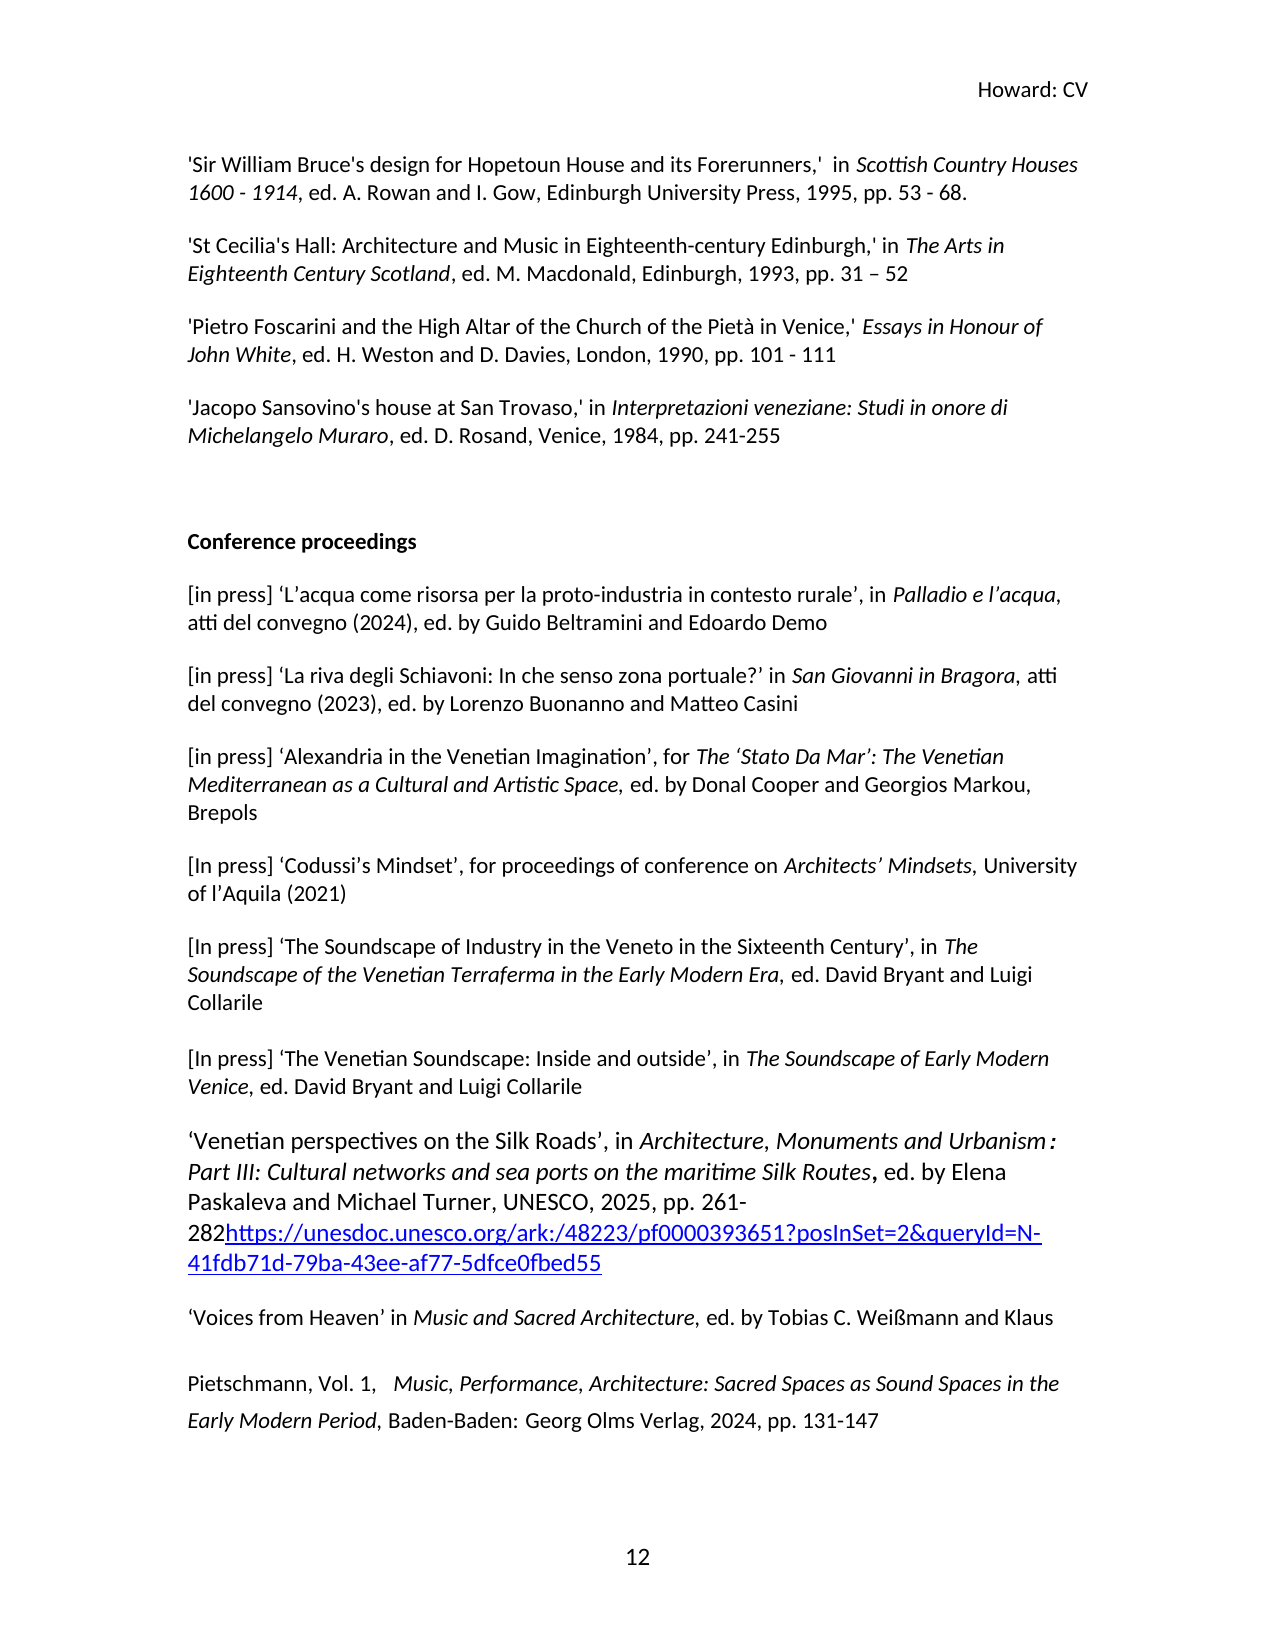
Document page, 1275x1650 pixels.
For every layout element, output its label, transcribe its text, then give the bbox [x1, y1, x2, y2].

text 'St Cecilia's Hall: Architecture and Music in Eighteenth-century Edinburgh,' in The Arts in Eighteenth Century Scotland, ed. M. Macdonald, Edinburgh, 1993, pp. 31 – 52 [187, 231, 1088, 287]
text [In press] ‘The Venetian Soundscape: Inside and outside’, in The Soundscape of Early Modern Venice, ed. David Bryant and Luigi Collarile [187, 1044, 1088, 1101]
text 'Pietro Foscarini and the High Altar of the Church of the Pietà in Venice,' Essays in Honour of John White, ed. H. Weston and D. Davies, London, 1990, pp. 101 - 111 [187, 312, 1088, 368]
text [in press] ‘La riva degli Schiavoni: In che senso zona portuale?’ in San Giovanni in Bragora, atti del convegno (2023), ed. by Lorenzo Buonanno and Matteo Casini [187, 661, 1088, 717]
text [In press] ‘The Soundscape of Industry in the Veneto in the Sixteenth Century’, in The Soundscape of the Venetian Terraferma in the Early Modern Era, ed. David Bryant and Luigi Collarile [187, 932, 1088, 1016]
text ‘Venetian perspectives on the Silk Roads’, in Architecture, Monuments and Urbanism: Part III: Cultural networks and sea ports on the maritime Silk Routes, ed. by Elena Paskaleva and Michael Turner, UNESCO, 2025, pp. 261-282https://unesdoc.unesco.org/ark:/48223/pf0000393651?posInSet=2&queryId=N-41fdb71d-79ba-43ee-af77-5dfce0fbed55 [187, 1126, 1088, 1278]
text Conference proceedings [187, 527, 1088, 555]
text [in press] ‘Alexandria in the Venetian Imagination’, for The ‘Stato Da Mar’: The Venetian Mediterranean as a Cultural and Artistic Space, ed. by Donal Cooper and Georgios Markou, Brepols [187, 742, 1088, 826]
text [in press] ‘L’acqua come risorsa per la proto-industria in contesto rurale’, in Palladio e l’acqua, atti del convegno (2024), ed. by Guido Beltramini and Edoardo Demo [187, 580, 1088, 636]
text 'Jacopo Sansovino's house at San Trovaso,' in Interpretazioni veneziane: Studi in onore di Michelangelo Muraro, ed. D. Rosand, Venice, 1984, pp. 241-255 [187, 393, 1088, 449]
text ‘Voices from Heaven’ in Music and Sacred Architecture, ed. by Tobias C. Weißmann and Klaus Pietschmann, Vol. 1, Music, Performance, Architecture: Sacred Spaces as Sound Spaces in the Early Modern Period, Baden-Baden: Georg Olms Verlag, 2024, pp. 131-147 [187, 1303, 1088, 1434]
text [In press] ‘Codussi’s Mindset’, for proceedings of conference on Architects’ Mindsets, University of l’Aquila (2021) [187, 851, 1088, 907]
text 'Sir William Bruce's design for Hopetoun House and its Forerunners,' in Scottish Country Houses 1600 - 1914, ed. A. Rowan and I. Gow, Edinburgh University Press, 1995, pp. 53 - 68. [187, 150, 1088, 206]
